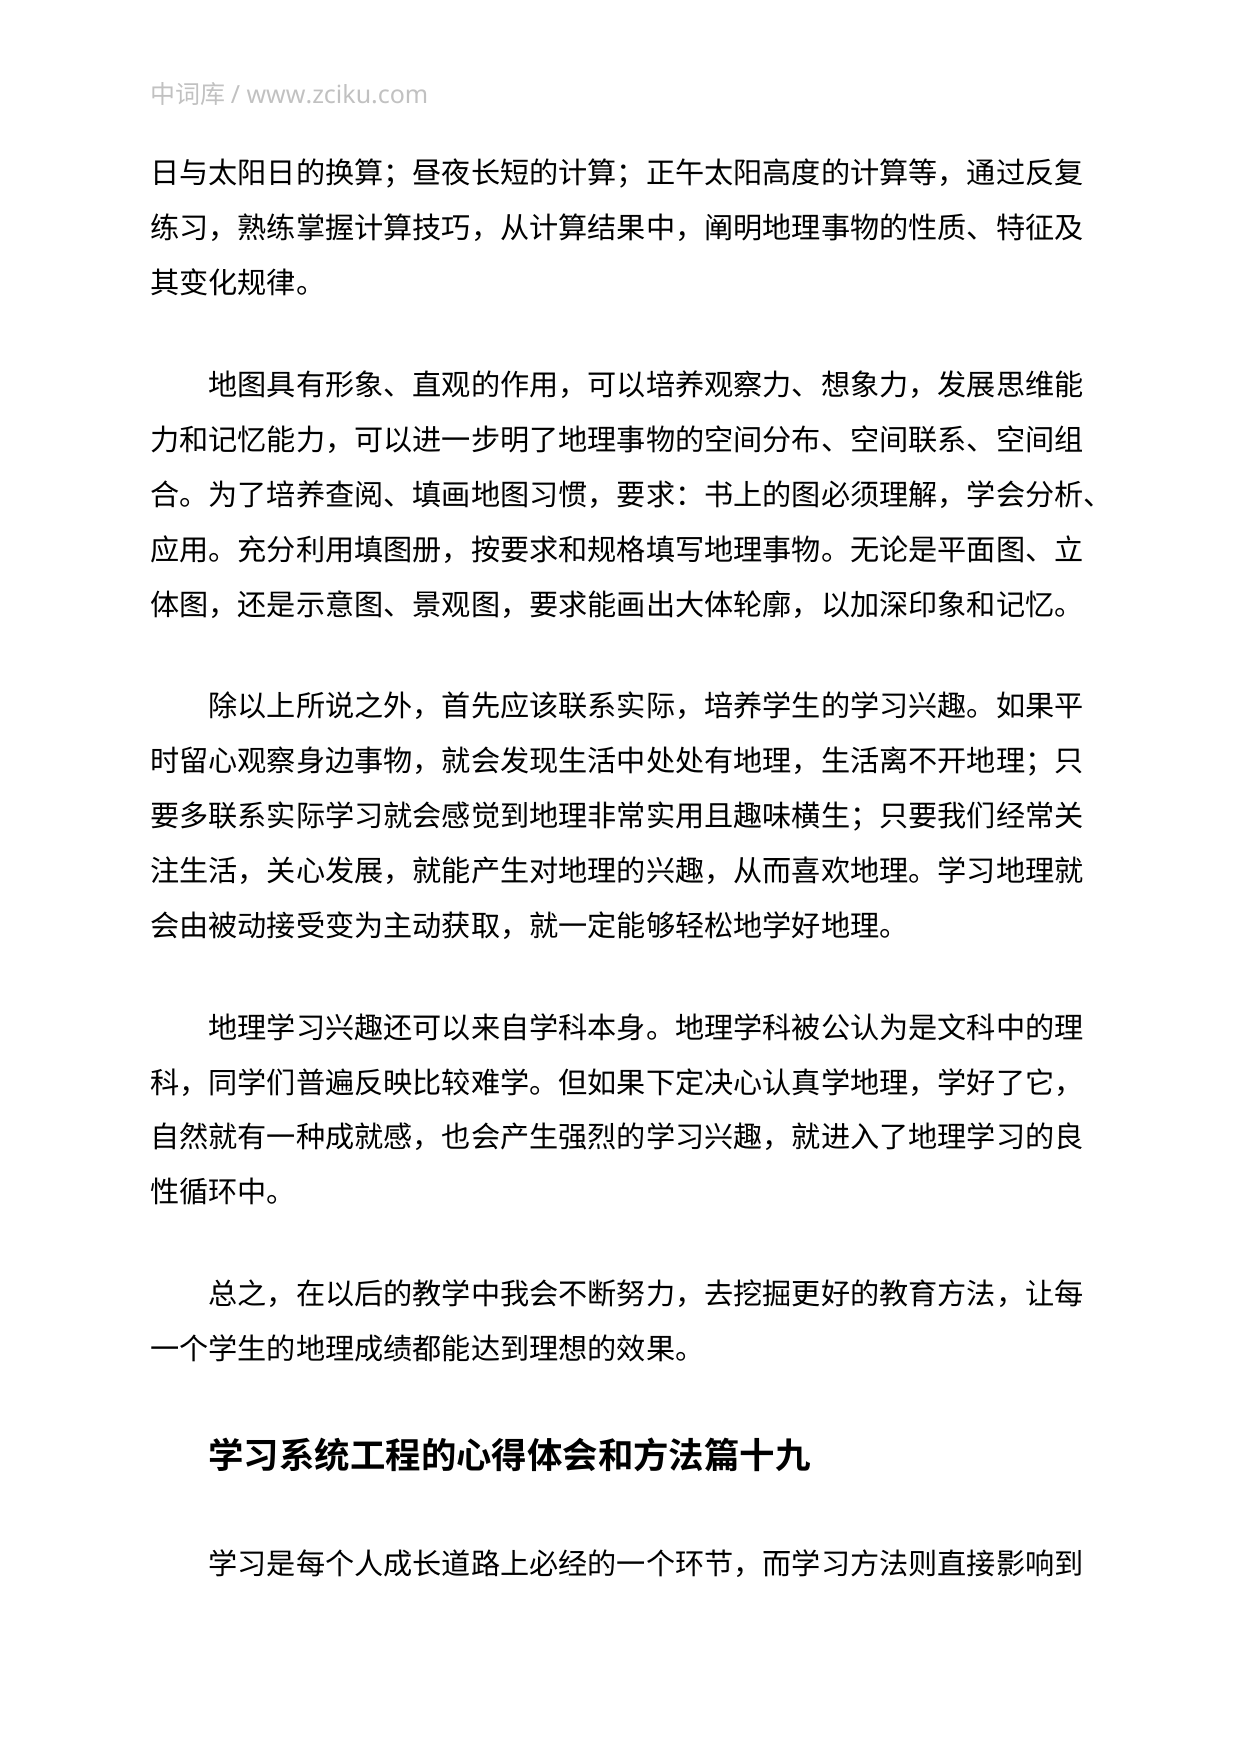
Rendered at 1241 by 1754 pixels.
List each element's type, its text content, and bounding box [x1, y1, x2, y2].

text 地图具有形象、直观的作用，可以培养观察力、想象力，发展思维能力和记忆能力，可以进一步明了地理事物的空间分布、空间联系、空间组合。为了培养查阅、填画地图习惯，要求：书上的图必须理解，学会分析、应用。充分利用填图册，按要求和规格填写地理事物。无论是平面图、立体图，还是示意图、景观图，要求能画出大体轮廓，以加深印象和记忆。 [150, 362, 1090, 623]
text 除以上所说之外，首先应该联系实际，培养学生的学习兴趣。如果平时留心观察身边事物，就会发现生活中处处有地理，生活离不开地理；只要多联系实际学习就会感觉到地理非常实用且趣味横生；只要我们经常关注生活，关心发展，就能产生对地理的兴趣，从而喜欢地理。学习地理就会由被动接受变为主动获取，就一定能够轻松地学好地理。 [150, 683, 1090, 945]
text 地理学习兴趣还可以来自学科本身。地理学科被公认为是文科中的理科，同学们普遍反映比较难学。但如果下定决心认真学地理，学好了它，自然就有一种成就感，也会产生强烈的学习兴趣，就进入了地理学习的良性循环中。 [150, 1004, 1090, 1211]
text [150, 1541, 1090, 1583]
text 学习系统工程的心得体会和方法篇十九 [150, 1427, 1090, 1479]
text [150, 150, 1090, 302]
text 总之，在以后的教学中我会不断努力，去挖掘更好的教育方法，让每一个学生的地理成绩都能达到理想的效果。 [150, 1271, 1090, 1368]
